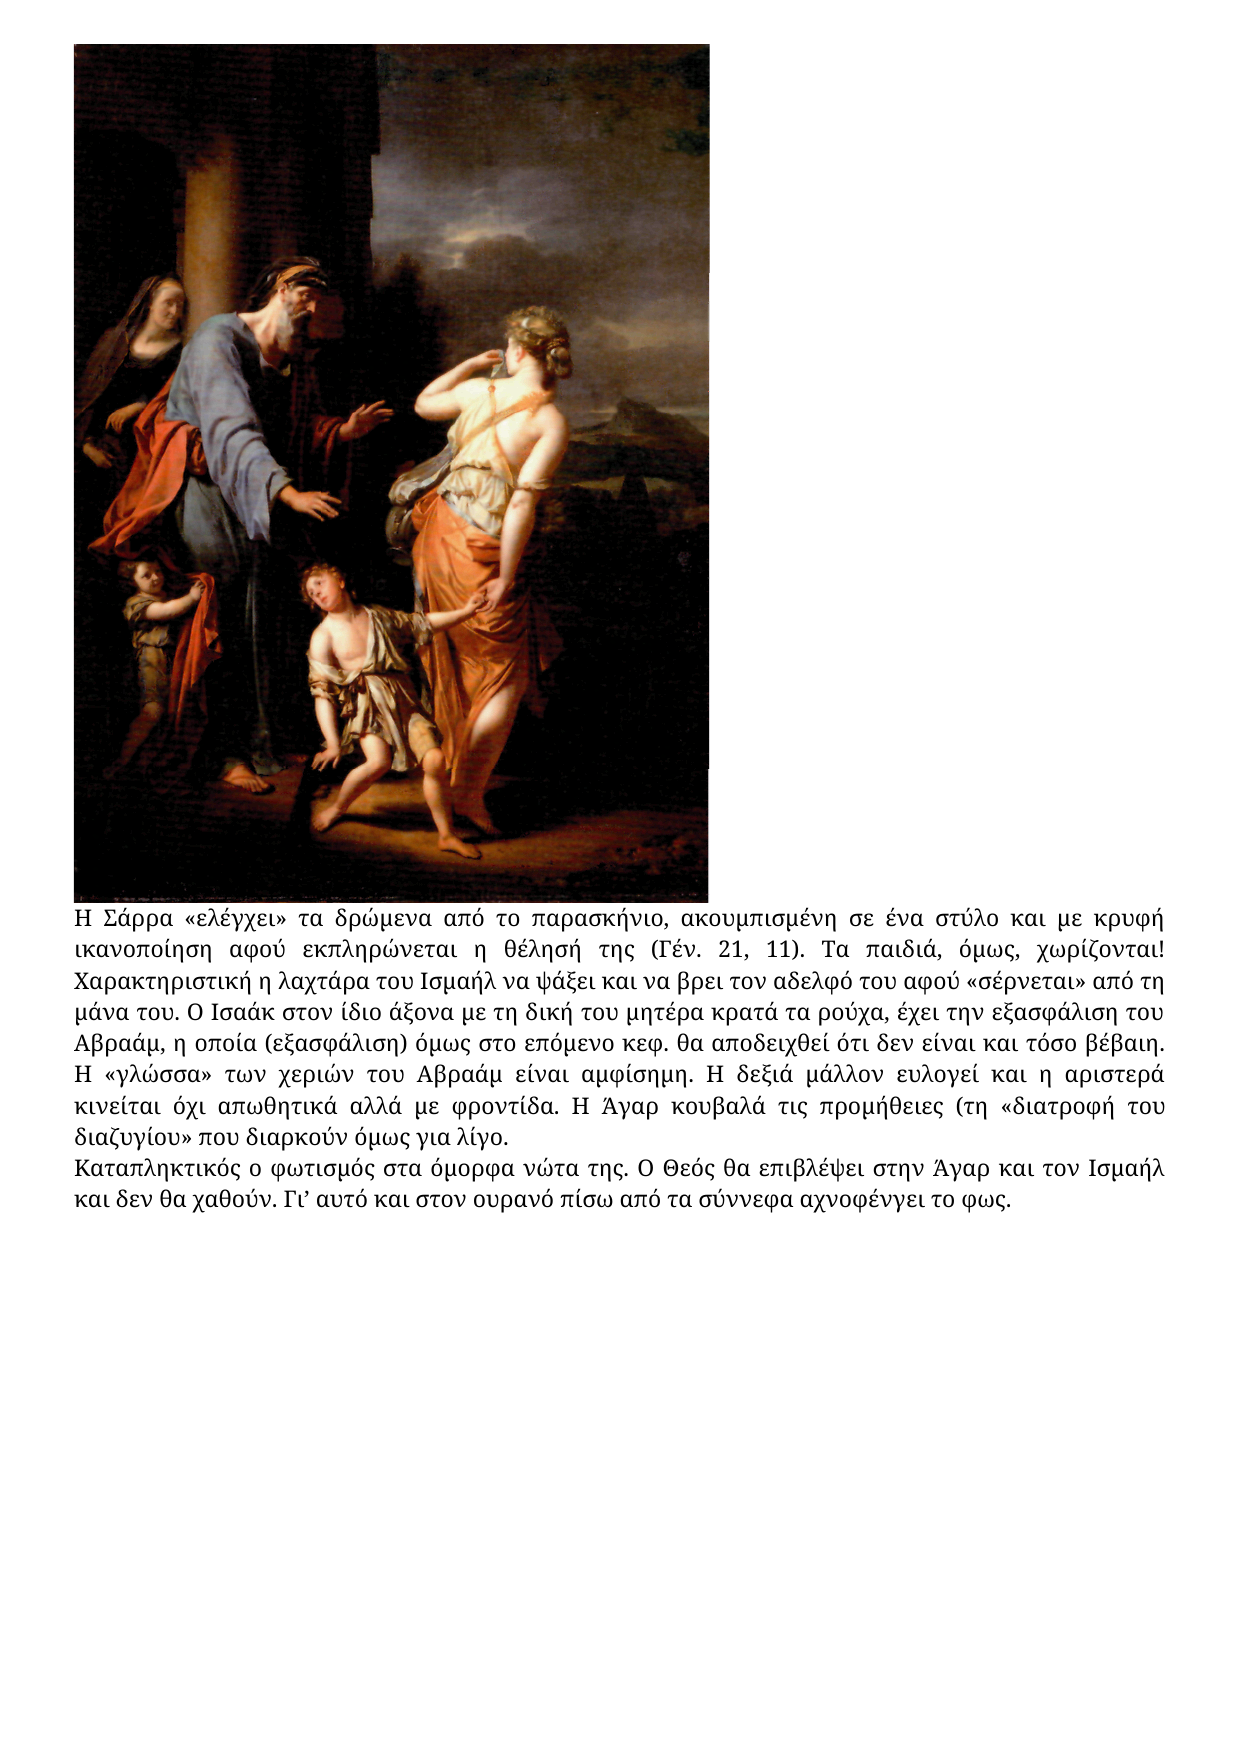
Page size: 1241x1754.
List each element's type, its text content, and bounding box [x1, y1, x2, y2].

picture [73, 44, 710, 903]
text Η Σάρρα «ελέγχει» τα δρώμενα από το παρασκήνιο, ακουμπισμένη σε ένα στύλο και με κρυφή ικανοποίηση αφού εκπληρώνεται η θέλησή της (Γέν. 21, 11). Τα παιδιά, όμως, χωρίζονται! Χαρακτηριστική η λαχτάρα του Ισμαήλ να ψάξει και να βρει τον αδελφό του αφού «σέρνεται» από τη μάνα του. Ο Ισαάκ στον ίδιο άξονα με τη δική του μητέρα κρατά τα ρούχα, έχει την εξασφάλιση του Αβραάμ, η οποία (εξασφάλιση) όμως στο επόμενο κεφ. θα αποδειχθεί ότι δεν είναι και τόσο βέβαιη. Η «γλώσσα» των χεριών του Αβραάμ είναι αμφίσημη. Η δεξιά μάλλον ευλογεί και η αριστερά κινείται όχι απωθητικά αλλά με φροντίδα. Η Άγαρ κουβαλά τις προμήθειες (τη «διατροφή του διαζυγίου» που διαρκούν όμως για λίγο. [74, 902, 1167, 1152]
text Καταπληκτικός ο φωτισμός στα όμορφα νώτα της. Ο Θεός θα επιβλέψει στην Άγαρ και τον Ισμαήλ και δεν θα χαθούν. Γι’ αυτό και στον ουρανό πίσω από τα σύννεφα αχνοφένγει το φως. [74, 1152, 1167, 1215]
